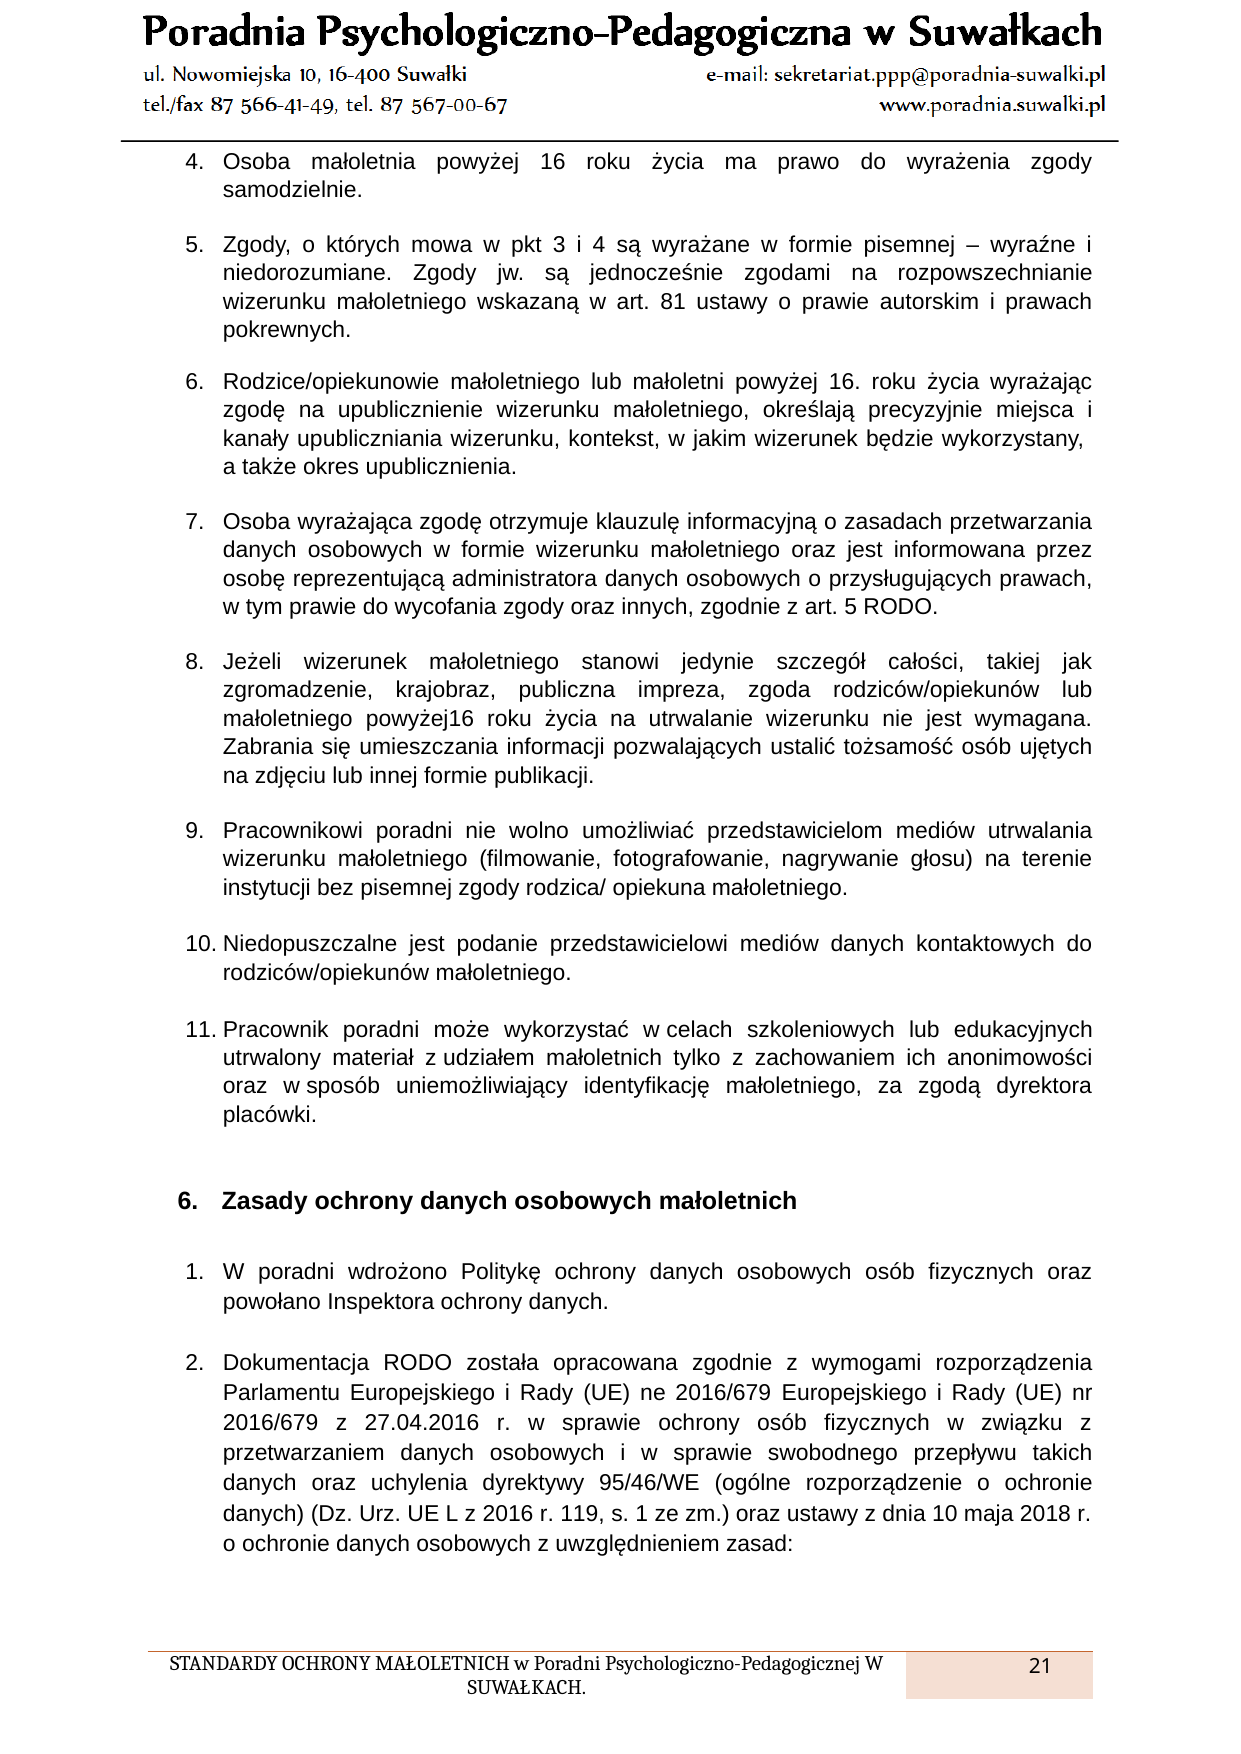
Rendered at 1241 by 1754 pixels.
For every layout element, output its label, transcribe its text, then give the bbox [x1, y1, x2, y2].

picture [117, 0, 1124, 155]
list Zgody, o których mowa w pkt 3 i 4 są wyrażane w formie pisemnej – wyraźne i niedorozumiane. Zgody jw. są jednocześnie zgodami na rozpowszechnianie wizerunku małoletniego wskazaną w art. 81 ustawy o prawie autorskim i prawach pokrewnych. [185, 231, 1093, 342]
list Osoba wyrażająca zgodę otrzymuje klauzulę informacyjną o zasadach przetwarzania danych osobowych w formie wizerunku małoletniego oraz jest informowana przez osobę reprezentującą administratora danych osobowych o przysługujących prawach, w tym prawie do wycofania zgody oraz innych, zgodnie z art. 5 RODO. [185, 508, 1093, 619]
list Niedopuszczalne jest podanie przedstawicielowi mediów danych kontaktowych do rodziców/opiekunów małoletniego. [185, 930, 1093, 985]
list Pracownik poradni może wykorzystać w celach szkoleniowych lub edukacyjnych utrwalony materiał z udziałem małoletnich tylko z zachowaniem ich anonimowości oraz w sposób uniemożliwiający identyfikację małoletniego, za zgodą dyrektora placówki. [185, 1016, 1093, 1127]
list Osoba małoletnia powyżej 16 roku życia ma prawo do wyrażenia zgody samodzielnie. [185, 148, 1093, 202]
list W poradni wdrożono Politykę ochrony danych osobowych osób fizycznych oraz powołano Inspektora ochrony danych. [185, 1258, 1093, 1314]
list Dokumentacja RODO została opracowana zgodnie z wymogami rozporządzenia Parlamentu Europejskiego i Rady (UE) ne 2016/679 Europejskiego i Rady (UE) nr 2016/679 z 27.04.2016 r. w sprawie ochrony osób fizycznych w związku z przetwarzaniem danych osobowych i w sprawie swobodnego przepływu takich danych oraz uchylenia dyrektywy 95/46/WE (ogólne rozporządzenie o ochronie danych) (Dz. Urz. UE L z 2016 r. 119, s. 1 ze zm.) oraz ustawy z dnia 10 maja 2018 r. o ochronie danych osobowych z uwzględnieniem zasad: [185, 1348, 1093, 1556]
list Rodzice/opiekunowie małoletniego lub małoletni powyżej 16. roku życia wyrażając zgodę na upublicznienie wizerunku małoletniego, określają precyzyjnie miejsca i kanały upubliczniania wizerunku, kontekst, w jakim wizerunek będzie wykorzystany, a także okres upublicznienia. [185, 368, 1093, 479]
list Jeżeli wizerunek małoletniego stanowi jedynie szczegół całości, takiej jak zgromadzenie, krajobraz, publiczna impreza, zgoda rodziców/opiekunów lub małoletniego powyżej16 roku życia na utrwalanie wizerunku nie jest wymagana. Zabrania się umieszczania informacji pozwalających ustalić tożsamość osób ujętych na zdjęciu lub innej formie publikacji. [185, 648, 1093, 788]
list Pracownikowi poradni nie wolno umożliwiać przedstawicielom mediów utrwalania wizerunku małoletniego (filmowanie, fotografowanie, nagrywanie głosu) na terenie instytucji bez pisemnej zgody rodzica/ opiekuna małoletniego. [185, 817, 1093, 900]
list Zasady ochrony danych osobowych małoletnich [177, 1186, 1039, 1215]
